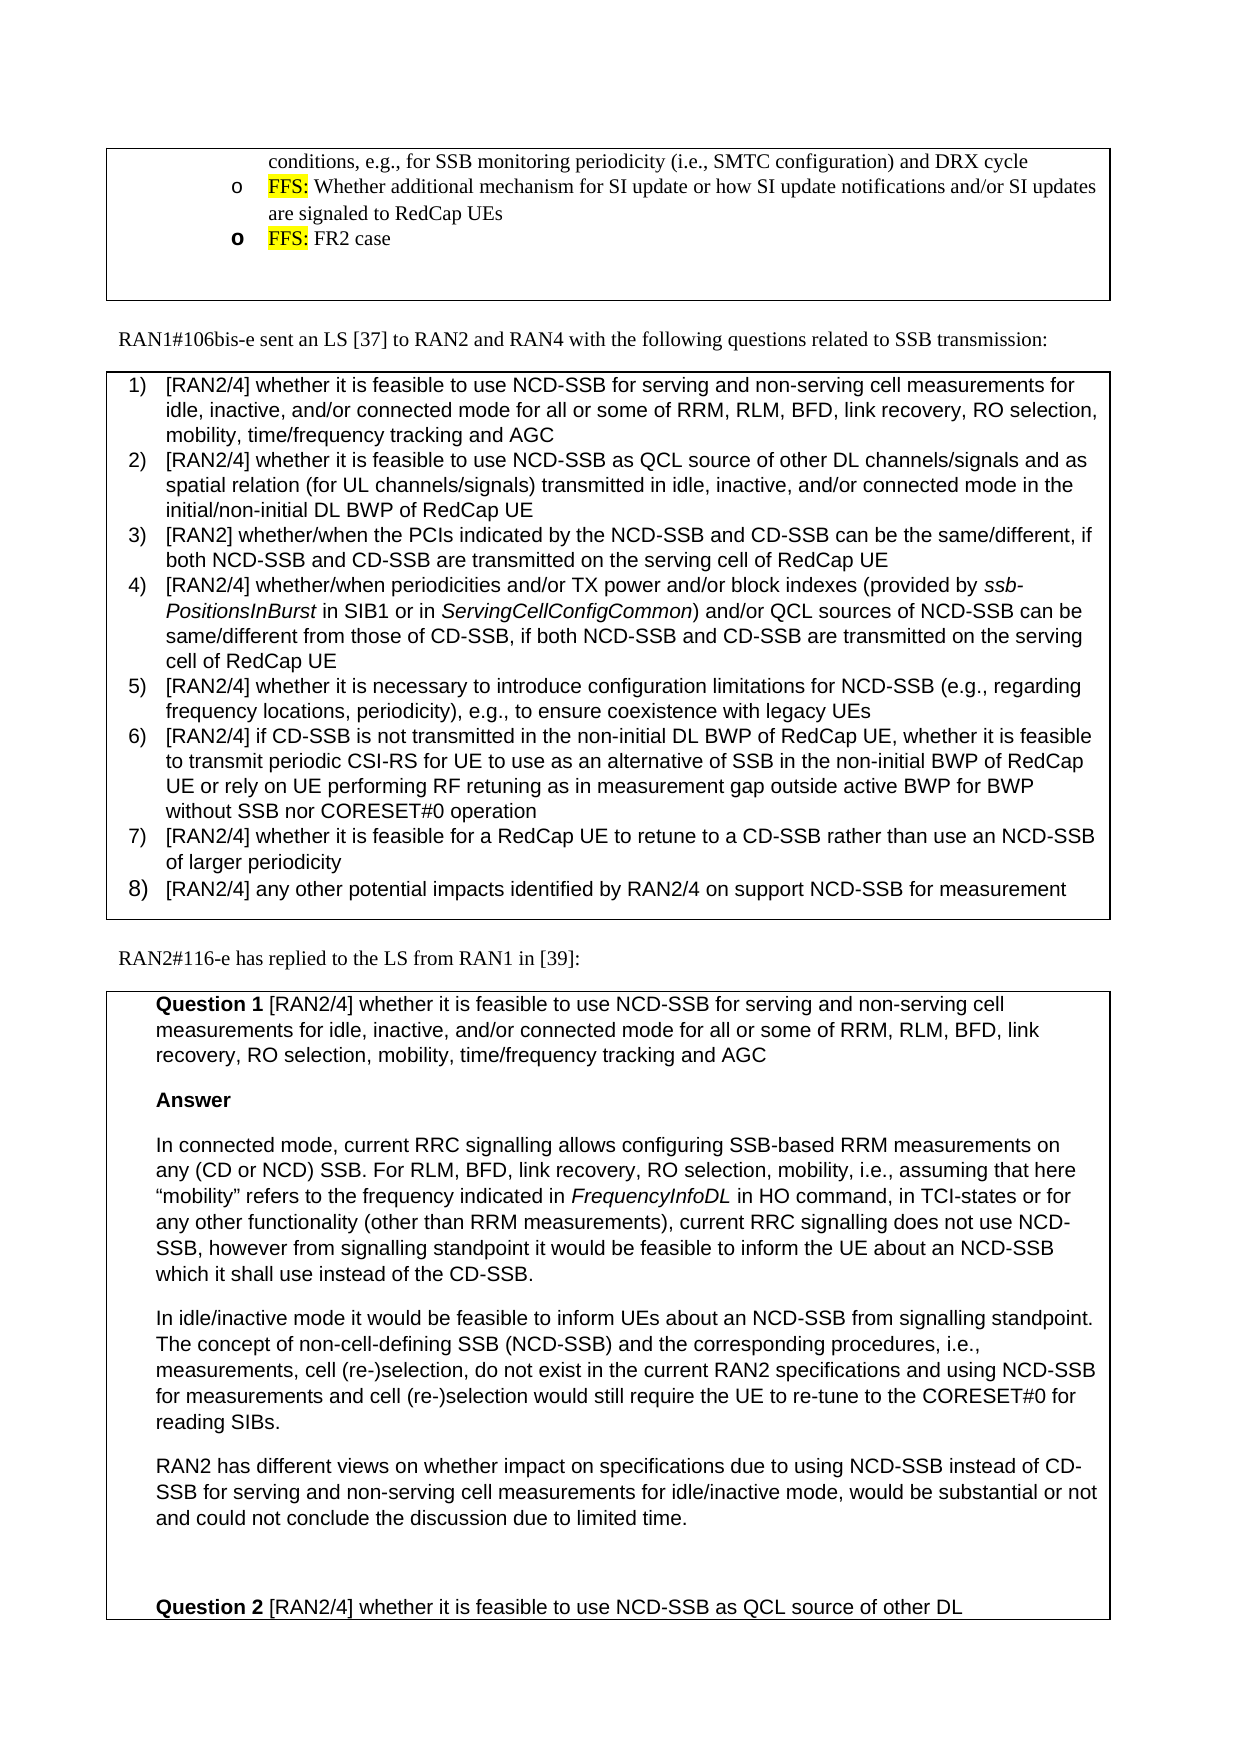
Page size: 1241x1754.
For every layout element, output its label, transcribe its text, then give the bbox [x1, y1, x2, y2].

text RAN2#116-e has replied to the LS from RAN1 in [39]: [118, 920, 1122, 970]
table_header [107, 992, 1109, 1619]
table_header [107, 149, 1109, 300]
table_header [RAN2/4] whether it is feasible to use NCD-SSB for serving and non-serving cell measurements for idle, inactive, and/or connected mode for all or some of RRM, RLM, BFD, link recovery, RO selection, mobility, time/frequency tracking and AGC [RAN2/4] whether it is feasible to use NCD-SSB as QCL source of other DL channels/signals and as spatial relation (for UL channels/signals) transmitted in idle, inactive, and/or connected mode in the initial/non-initial DL BWP of RedCap UE [RAN2] whether/when the PCIs indicated by the NCD-SSB and CD-SSB can be the same/different, if both NCD-SSB and CD-SSB are transmitted on the serving cell of RedCap UE [RAN2/4] whether/when periodicities and/or TX power and/or block indexes (provided by ssb-PositionsInBurst in SIB1 or in ServingCellConfigCommon) and/or QCL sources of NCD-SSB can be same/different from those of CD-SSB, if both NCD-SSB and CD-SSB are transmitted on the serving cell of RedCap UE [RAN2/4] whether it is necessary to introduce configuration limitations for NCD-SSB (e.g., regarding frequency locations, periodicity), e.g., to ensure coexistence with legacy UEs [RAN2/4] if CD-SSB is not transmitted in the non-initial DL BWP of RedCap UE, whether it is feasible to transmit periodic CSI-RS for UE to use as an alternative of SSB in the non-initial BWP of RedCap UE or rely on UE performing RF retuning as in measurement gap outside active BWP for BWP without SSB nor CORESET#0 operation [RAN2/4] whether it is feasible for a RedCap UE to retune to a CD-SSB rather than use an NCD-SSB of larger periodicity [RAN2/4] any other potential impacts identified by RAN2/4 on support NCD-SSB for measurement [107, 373, 1109, 919]
text RAN1#106bis-e sent an LS [37] to RAN2 and RAN4 with the following questions related to SSB transmission: [118, 301, 1122, 351]
